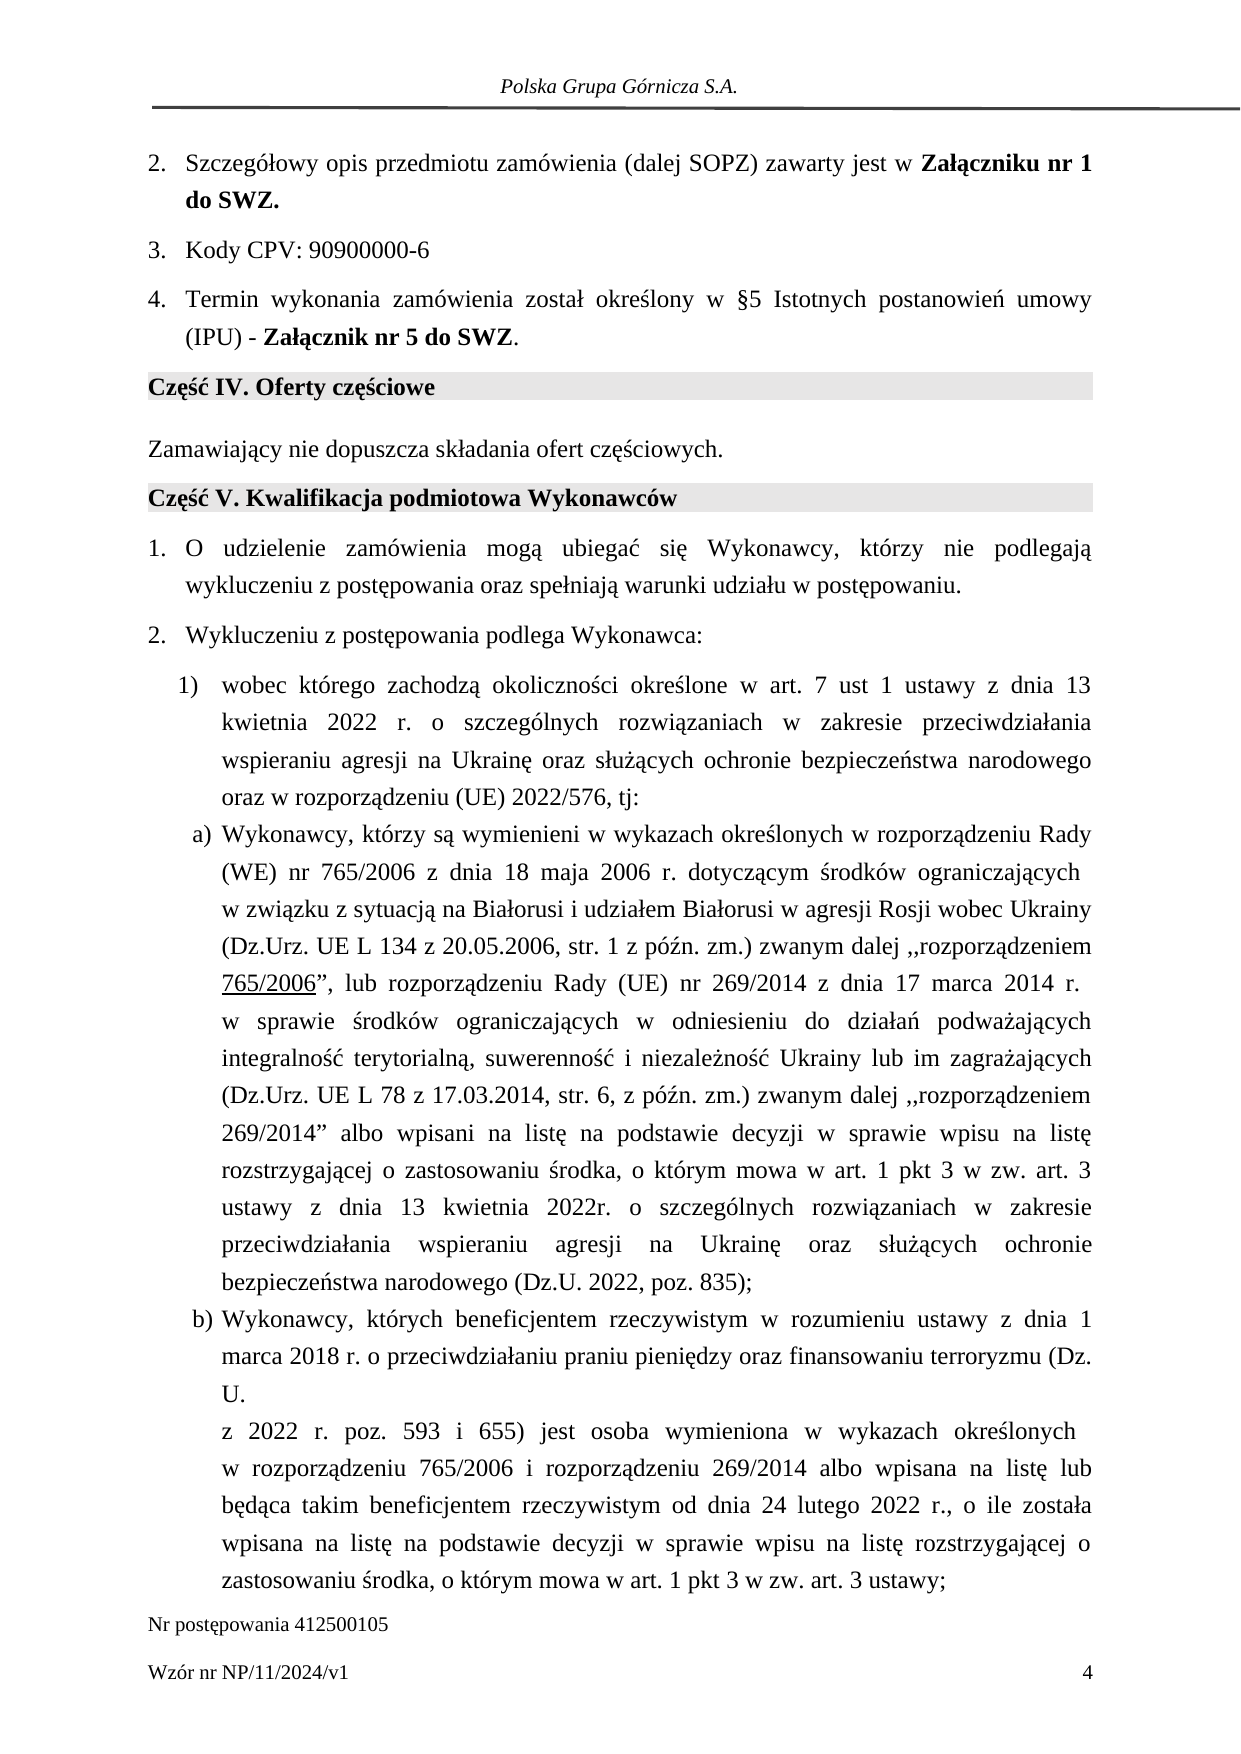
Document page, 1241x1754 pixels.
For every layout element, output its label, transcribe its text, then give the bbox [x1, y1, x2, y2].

list Wykluczeniu z postępowania podlega Wykonawca: [148, 620, 1093, 649]
list wobec którego zachodzą okoliczności określone w art. 7 ust 1 ustawy z dnia 13 kwietnia 2022 r. o szczególnych rozwiązaniach w zakresie przeciwdziałania wspieraniu agresji na Ukrainę oraz służących ochronie bezpieczeństwa narodowego oraz w rozporządzeniu (UE) 2022/576, tj: [177, 670, 1093, 811]
text Zamawiający nie dopuszcza składania ofert częściowych. [148, 434, 1093, 462]
list Kody CPV: 90900000-6 [148, 235, 1093, 263]
subtitle Część V. Kwalifikacja podmiotowa Wykonawców [148, 483, 1093, 512]
list Szczegółowy opis przedmiotu zamówienia (dalej SOPZ) zawarty jest w Załączniku nr 1 do SWZ. [148, 148, 1093, 214]
list Termin wykonania zamówienia został określony w §5 Istotnych postanowień umowy (IPU) - Załącznik nr 5 do SWZ. [148, 284, 1093, 351]
list O udzielenie zamówienia mogą ubiegać się Wykonawcy, którzy nie podlegają wykluczeniu z postępowania oraz spełniają warunki udziału w postępowaniu. [148, 533, 1093, 599]
list Wykonawcy, którzy są wymienieni w wykazach określonych w rozporządzeniu Rady (WE) nr 765/2006 z dnia 18 maja 2006 r. dotyczącym środków ograniczających w związku z sytuacją na Białorusi i udziałem Białorusi w agresji Rosji wobec Ukrainy (Dz.Urz. UE L 134 z 20.05.2006, str. 1 z późn. zm.) zwanym dalej ,,rozporządzeniem 765/2006”, lub rozporządzeniu Rady (UE) nr 269/2014 z dnia 17 marca 2014 r. w sprawie środków ograniczających w odniesieniu do działań podważających integralność terytorialną, suwerenność i niezależność Ukrainy lub im zagrażających (Dz.Urz. UE L 78 z 17.03.2014, str. 6, z późn. zm.) zwanym dalej ,,rozporządzeniem 269/2014” albo wpisani na listę na podstawie decyzji w sprawie wpisu na listę rozstrzygającej o zastosowaniu środka, o którym mowa w art. 1 pkt 3 w zw. art. 3 ustawy z dnia 13 kwietnia 2022r. o szczególnych rozwiązaniach w zakresie przeciwdziałania wspieraniu agresji na Ukrainę oraz służących ochronie bezpieczeństwa narodowego (Dz.U. 2022, poz. 835); [192, 819, 1093, 1296]
list Wykonawcy, których beneficjentem rzeczywistym w rozumieniu ustawy z dnia 1 marca 2018 r. o przeciwdziałaniu praniu pieniędzy oraz finansowaniu terroryzmu (Dz. U. z 2022 r. poz. 593 i 655) jest osoba wymieniona w wykazach określonych w rozporządzeniu 765/2006 i rozporządzeniu 269/2014 albo wpisana na listę lub będąca takim beneficjentem rzeczywistym od dnia 24 lutego 2022 r., o ile została wpisana na listę na podstawie decyzji w sprawie wpisu na listę rozstrzygającej o zastosowaniu środka, o którym mowa w art. 1 pkt 3 w zw. art. 3 ustawy; [192, 1304, 1093, 1594]
subtitle Część IV. Oferty częściowe [148, 372, 1093, 400]
